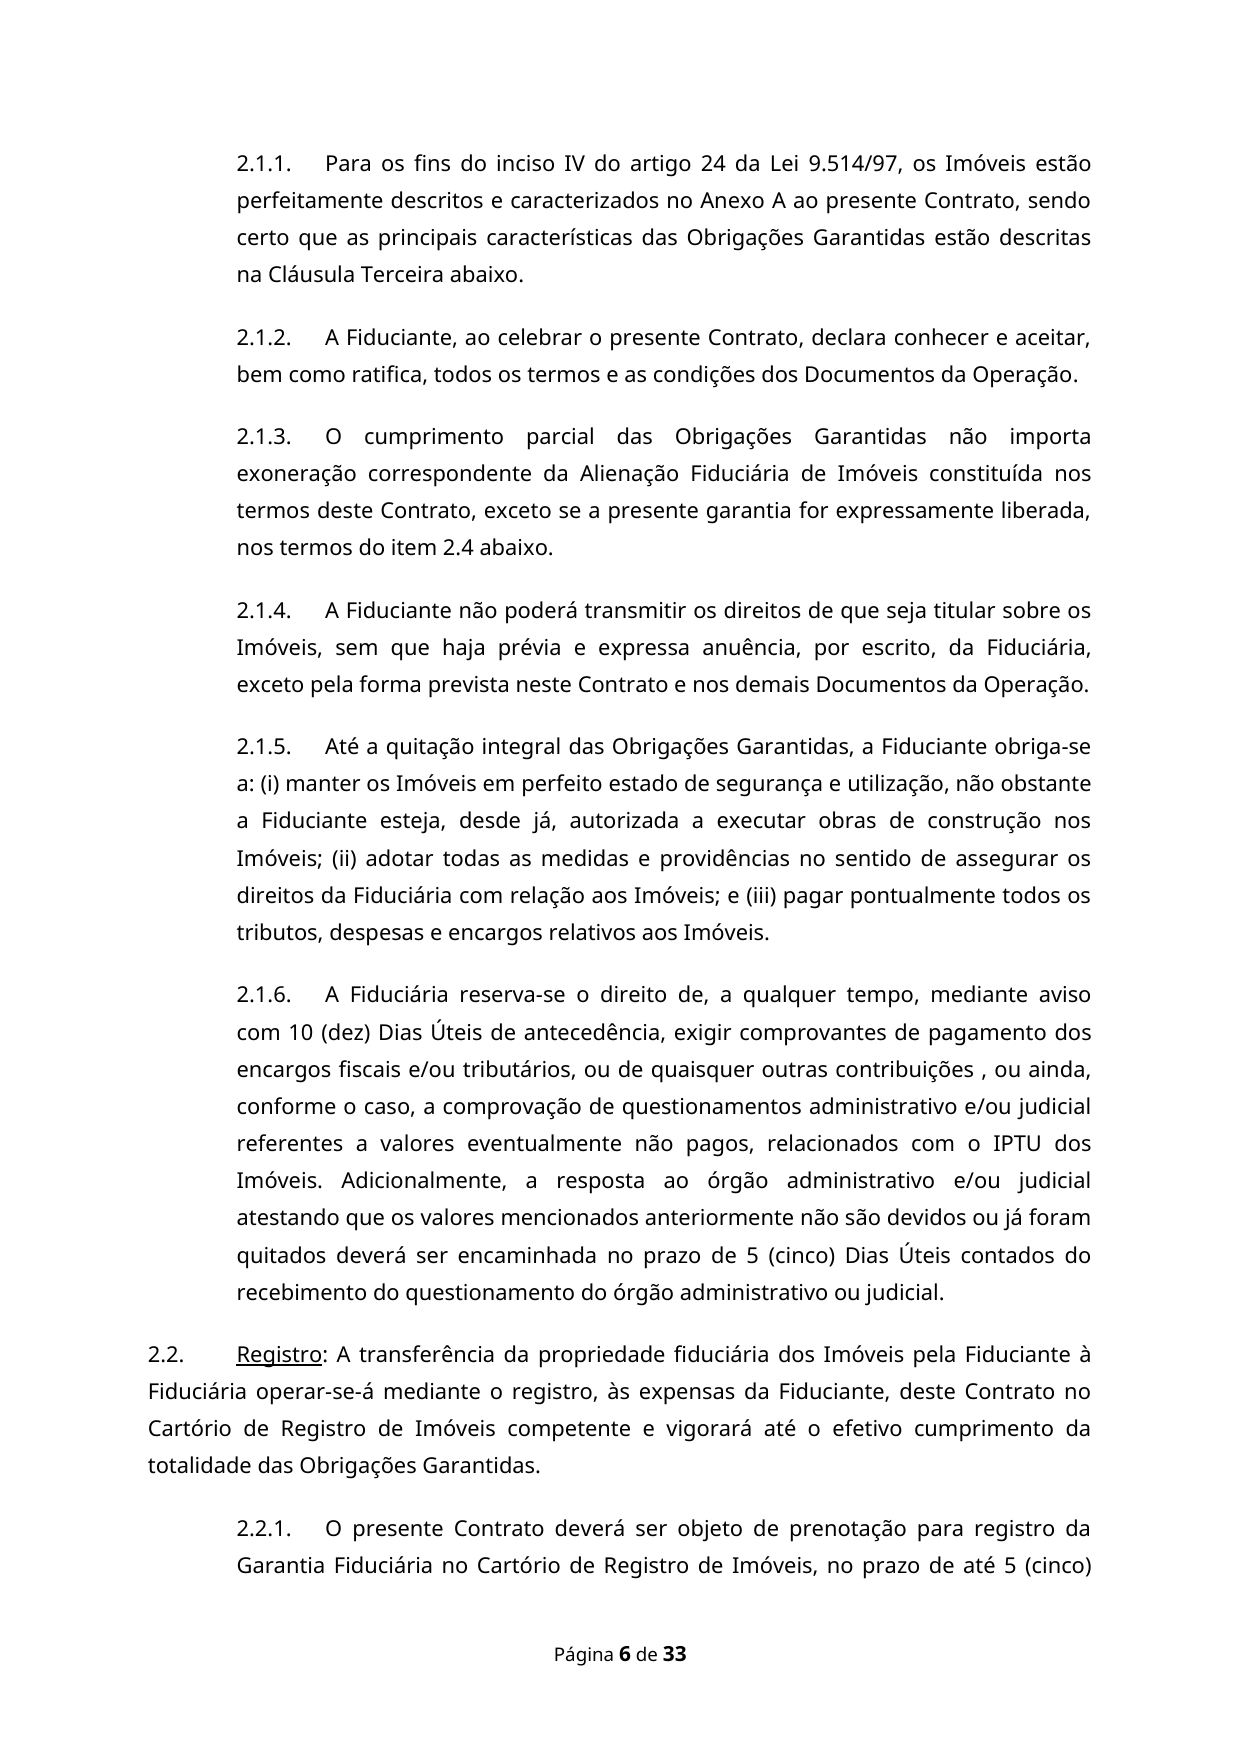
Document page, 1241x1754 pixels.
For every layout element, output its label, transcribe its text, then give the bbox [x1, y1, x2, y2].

list Até a quitação integral das Obrigações Garantidas, a Fiduciante obriga-se a: (i) manter os Imóveis em perfeito estado de segurança e utilização, não obstante a Fiduciante esteja, desde já, autorizada a executar obras de construção nos Imóveis; (ii) adotar todas as medidas e providências no sentido de assegurar os direitos da Fiduciária com relação aos Imóveis; e (iii) pagar pontualmente todos os tributos, despesas e encargos relativos aos Imóveis. [236, 731, 1092, 947]
list Para os fins do inciso IV do artigo 24 da Lei 9.514/97, os Imóveis estão perfeitamente descritos e caracterizados no Anexo A ao presente Contrato, sendo certo que as principais características das Obrigações Garantidas estão descritas na Cláusula Terceira abaixo. [236, 148, 1092, 289]
list A Fiduciante, ao celebrar o presente Contrato, declara conhecer e aceitar, bem como ratifica, todos os termos e as condições dos Documentos da Operação. [236, 321, 1092, 388]
list O cumprimento parcial das Obrigações Garantidas não importa exoneração correspondente da Alienação Fiduciária de Imóveis constituída nos termos deste Contrato, exceto se a presente garantia for expressamente liberada, nos termos do item 2.4 abaixo. [236, 421, 1092, 562]
list A Fiduciante não poderá transmitir os direitos de que seja titular sobre os Imóveis, sem que haja prévia e expressa anuência, por escrito, da Fiduciária, exceto pela forma prevista neste Contrato e nos demais Documentos da Operação. [236, 594, 1092, 699]
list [236, 1513, 1092, 1580]
list A Fiduciária reserva-se o direito de, a qualquer tempo, mediante aviso com 10 (dez) Dias Úteis de antecedência, exigir comprovantes de pagamento dos encargos fiscais e/ou tributários, ou de quaisquer outras contribuições , ou ainda, conforme o caso, a comprovação de questionamentos administrativo e/ou judicial referentes a valores eventualmente não pagos, relacionados com o IPTU dos Imóveis. Adicionalmente, a resposta ao órgão administrativo e/ou judicial atestando que os valores mencionados anteriormente não são devidos ou já foram quitados deverá ser encaminhada no prazo de 5 (cinco) Dias Úteis contados do recebimento do questionamento do órgão administrativo ou judicial. [236, 979, 1092, 1307]
list Registro: A transferência da propriedade fiduciária dos Imóveis pela Fiduciante à Fiduciária operar-se-á mediante o registro, às expensas da Fiduciante, deste Contrato no Cartório de Registro de Imóveis competente e vigorará até o efetivo cumprimento da totalidade das Obrigações Garantidas. [148, 1339, 1092, 1480]
